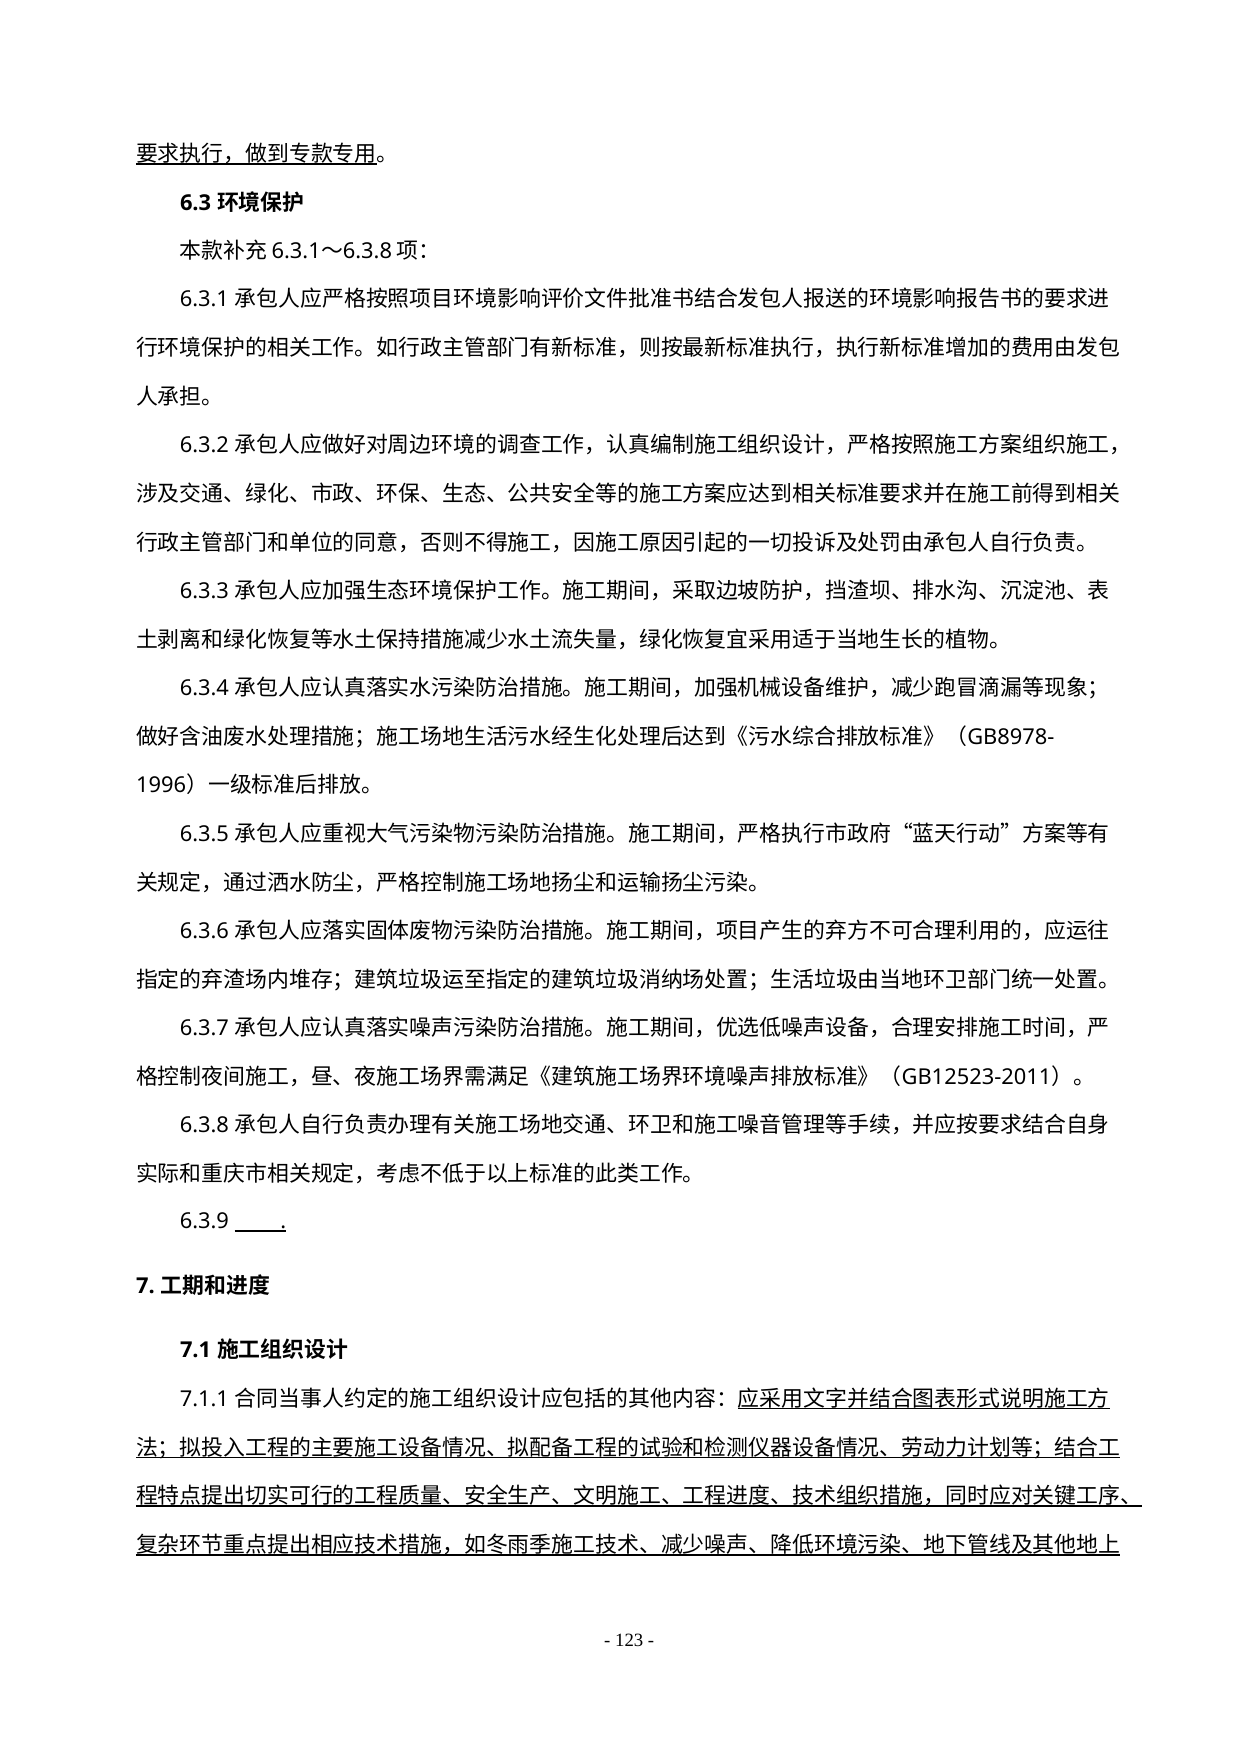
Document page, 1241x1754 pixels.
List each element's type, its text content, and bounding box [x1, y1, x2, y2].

text 6.3.4 承包人应认真落实水污染防治措施。施工期间，加强机械设备维护，减少跑冒滴漏等现象；做好含油废水处理措施；施工场地生活污水经生化处理后达到《污水综合排放标准》（GB8978-1996）一级标准后排放。 [136, 669, 1122, 799]
subtitle 7.1 施工组织设计 [136, 1332, 1122, 1364]
text 安全文明施工费的要求与内容、提取支付方法以及违反约定造成损失的赔偿等条款，按照现行规范要求执行，做到专款专用。 [136, 136, 1122, 168]
text 6.3.3 承包人应加强生态环境保护工作。施工期间，采取边坡防护，挡渣坝、排水沟、沉淀池、表土剥离和绿化恢复等水土保持措施减少水土流失量，绿化恢复宜采用适于当地生长的植物。 [136, 572, 1122, 654]
text 6.3.7 承包人应认真落实噪声污染防治措施。施工期间，优选低噪声设备，合理安排施工时间，严格控制夜间施工，昼、夜施工场界需满足《建筑施工场界环境噪声排放标准》（GB12523-2011）。 [136, 1009, 1122, 1091]
subtitle 6.3 环境保护 [136, 184, 1122, 217]
text 本款补充6.3.1～6.3.8项： [136, 232, 1122, 265]
text 6.3.2 承包人应做好对周边环境的调查工作，认真编制施工组织设计，严格按照施工方案组织施工，涉及交通、绿化、市政、环保、生态、公共安全等的施工方案应达到相关标准要求并在施工前得到相关行政主管部门和单位的同意，否则不得施工，因施工原因引起的一切投诉及处罚由承包人自行负责。 [136, 427, 1122, 557]
text 6.3.9 . [136, 1204, 1122, 1236]
subtitle 7. 工期和进度 [136, 1267, 1122, 1300]
text 6.3.8 承包人自行负责办理有关施工场地交通、环卫和施工噪音管理等手续，并应按要求结合自身实际和重庆市相关规定，考虑不低于以上标准的此类工作。 [136, 1107, 1122, 1188]
text 6.3.5 承包人应重视大气污染物污染防治措施。施工期间，严格执行市政府“蓝天行动”方案等有关规定，通过洒水防尘，严格控制施工场地扬尘和运输扬尘污染。 [136, 815, 1122, 897]
text 6.3.1 承包人应严格按照项目环境影响评价文件批准书结合发包人报送的环境影响报告书的要求进行环境保护的相关工作。如行政主管部门有新标准，则按最新标准执行，执行新标准增加的费用由发包人承担。 [136, 281, 1122, 411]
text 6.3.6 承包人应落实固体废物污染防治措施。施工期间，项目产生的弃方不可合理利用的，应运往指定的弃渣场内堆存；建筑垃圾运至指定的建筑垃圾消纳场处置；生活垃圾由当地环卫部门统一处置。 [136, 912, 1122, 994]
